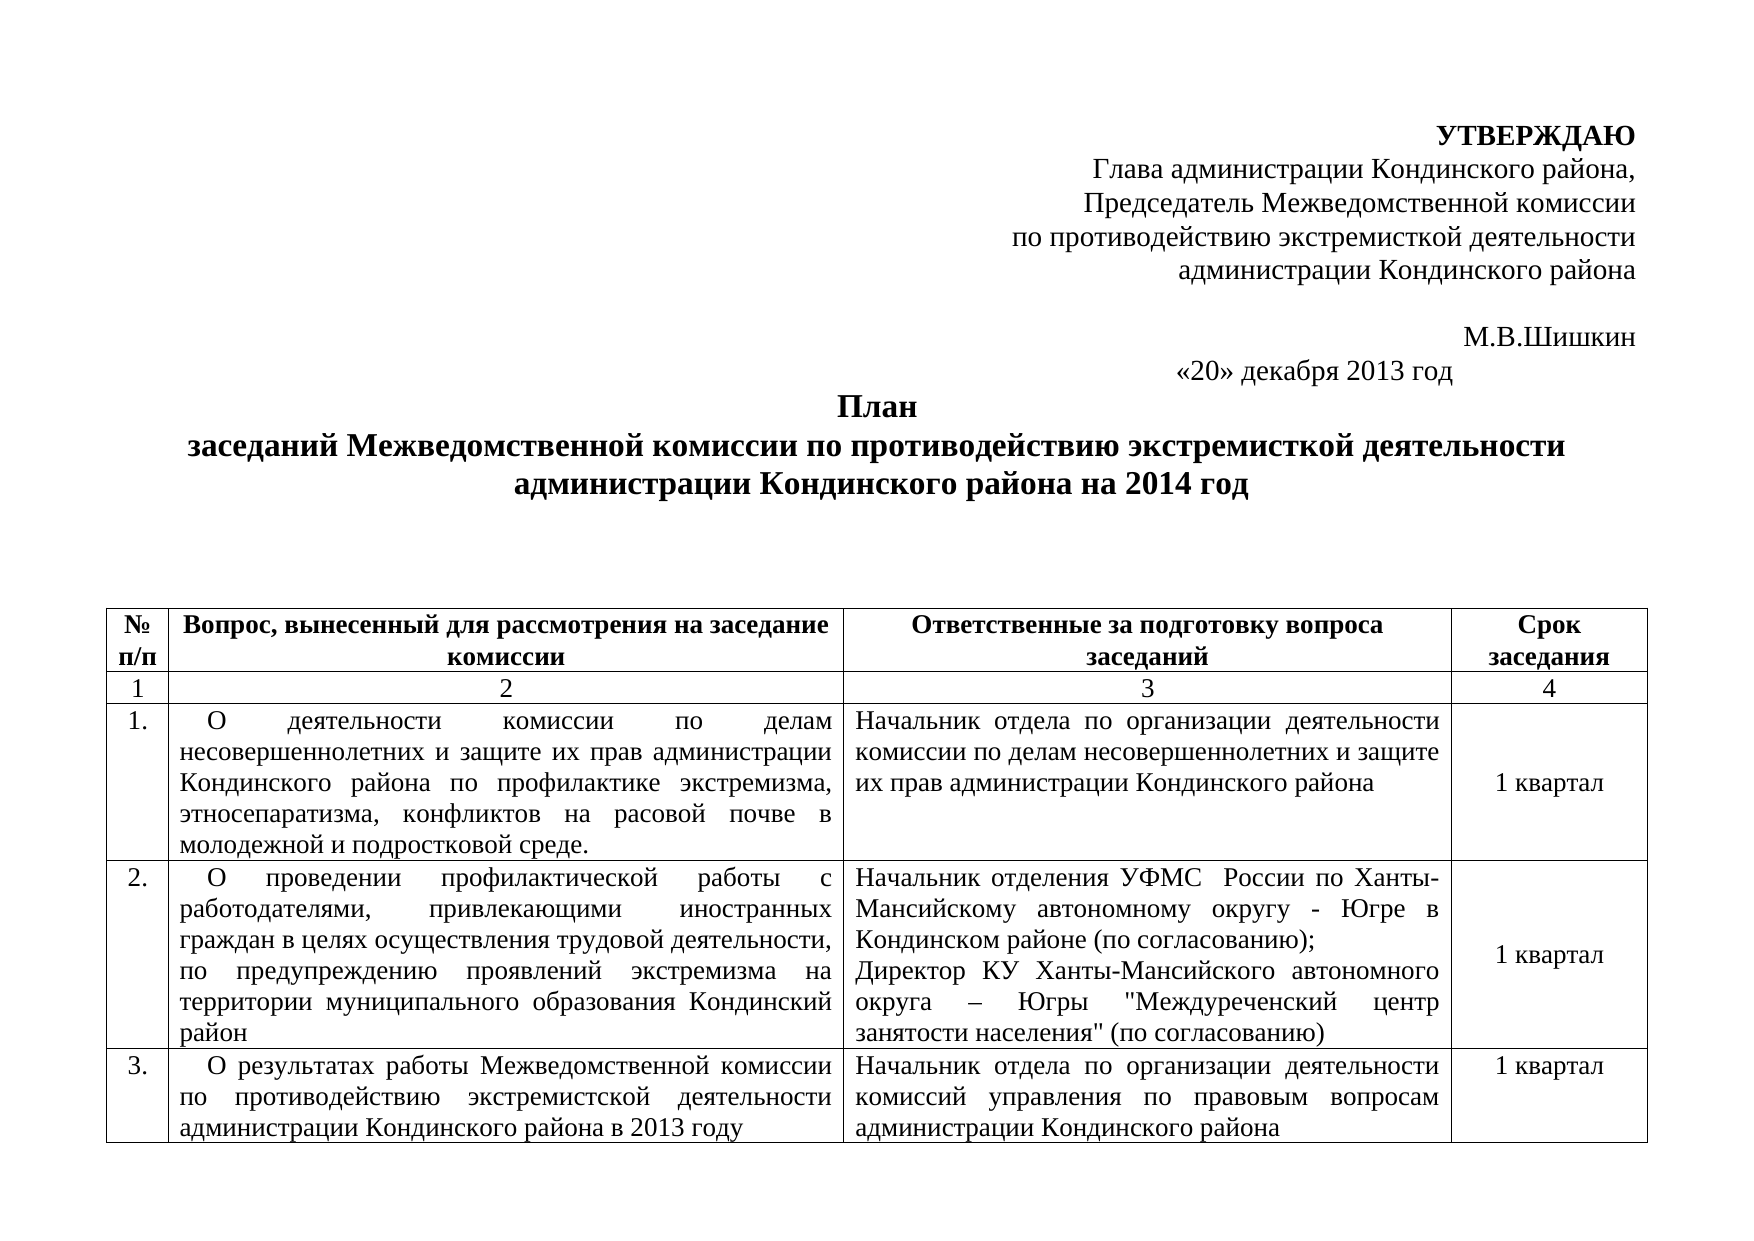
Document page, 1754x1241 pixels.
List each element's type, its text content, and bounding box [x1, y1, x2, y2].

table_header № п/п [107, 609, 168, 671]
table_cell 3. [107, 1049, 168, 1142]
table_cell Начальник отдела по организации деятельности комиссий управления по правовым вопросам администрации Кондинского района [844, 1049, 1451, 1142]
text по противодействию экстремисткой деятельности [118, 219, 1636, 252]
table_cell 1 [107, 672, 168, 703]
table_cell 3 [844, 672, 1451, 703]
table_cell О результатах работы Межведомственной комиссии по противодействию экстремистской деятельности администрации Кондинского района в 2013 году [744, 1049, 843, 1142]
table_cell Начальник отдела по организации деятельности комиссии по делам несовершеннолетних и защите их прав администрации Кондинского района [844, 704, 1451, 860]
text заседаний Межведомственной комиссии по противодействию экстремисткой деятельности [118, 425, 1636, 463]
text УТВЕРЖДАЮ [118, 118, 1636, 152]
text М.В.Шишкин [118, 319, 1636, 353]
table_cell 2. [107, 861, 168, 1048]
table_header Ответственные за подготовку вопроса заседаний [844, 609, 1451, 671]
table_cell 1 квартал [1452, 704, 1647, 860]
table_cell О деятельности комиссии по делам несовершеннолетних и защите их прав администрации Кондинского района по профилактике экстремизма, этносепаратизма, конфликтов на расовой почве в молодежной и подростковой среде. [169, 704, 843, 860]
text администрации Кондинского района [118, 252, 1636, 286]
text Председатель Межведомственной комиссии [118, 185, 1636, 219]
table_cell 4 [1452, 672, 1647, 703]
text «20» декабря 2013 год [118, 353, 1636, 386]
table_cell 1 квартал [1452, 1049, 1647, 1142]
text администрации Кондинского района на 2014 год [118, 463, 1636, 501]
table_header Вопрос, вынесенный для рассмотрения на заседание комиссии [169, 609, 843, 671]
table_cell 2 [169, 672, 843, 703]
table_cell О проведении профилактической работы с работодателями, привлекающими иностранных граждан в целях осуществления трудовой деятельности, по предупреждению проявлений экстремизма на территории муниципального образования Кондинский район [247, 861, 843, 1048]
text План [118, 386, 1636, 425]
table_cell 1 квартал [1452, 861, 1647, 1048]
table_cell Начальник отделения УФМС России по Ханты-Мансийскому автономному округу - Югре в Кондинском районе (по согласованию); Директор КУ Ханты-Мансийского автономного округа – Югры "Междуреченский центр занятости населения" (по согласованию) [844, 861, 1451, 1048]
table_header Срок заседания [1452, 609, 1647, 671]
table_cell 1. [107, 704, 168, 860]
text Глава администрации Кондинского района, [118, 152, 1636, 185]
